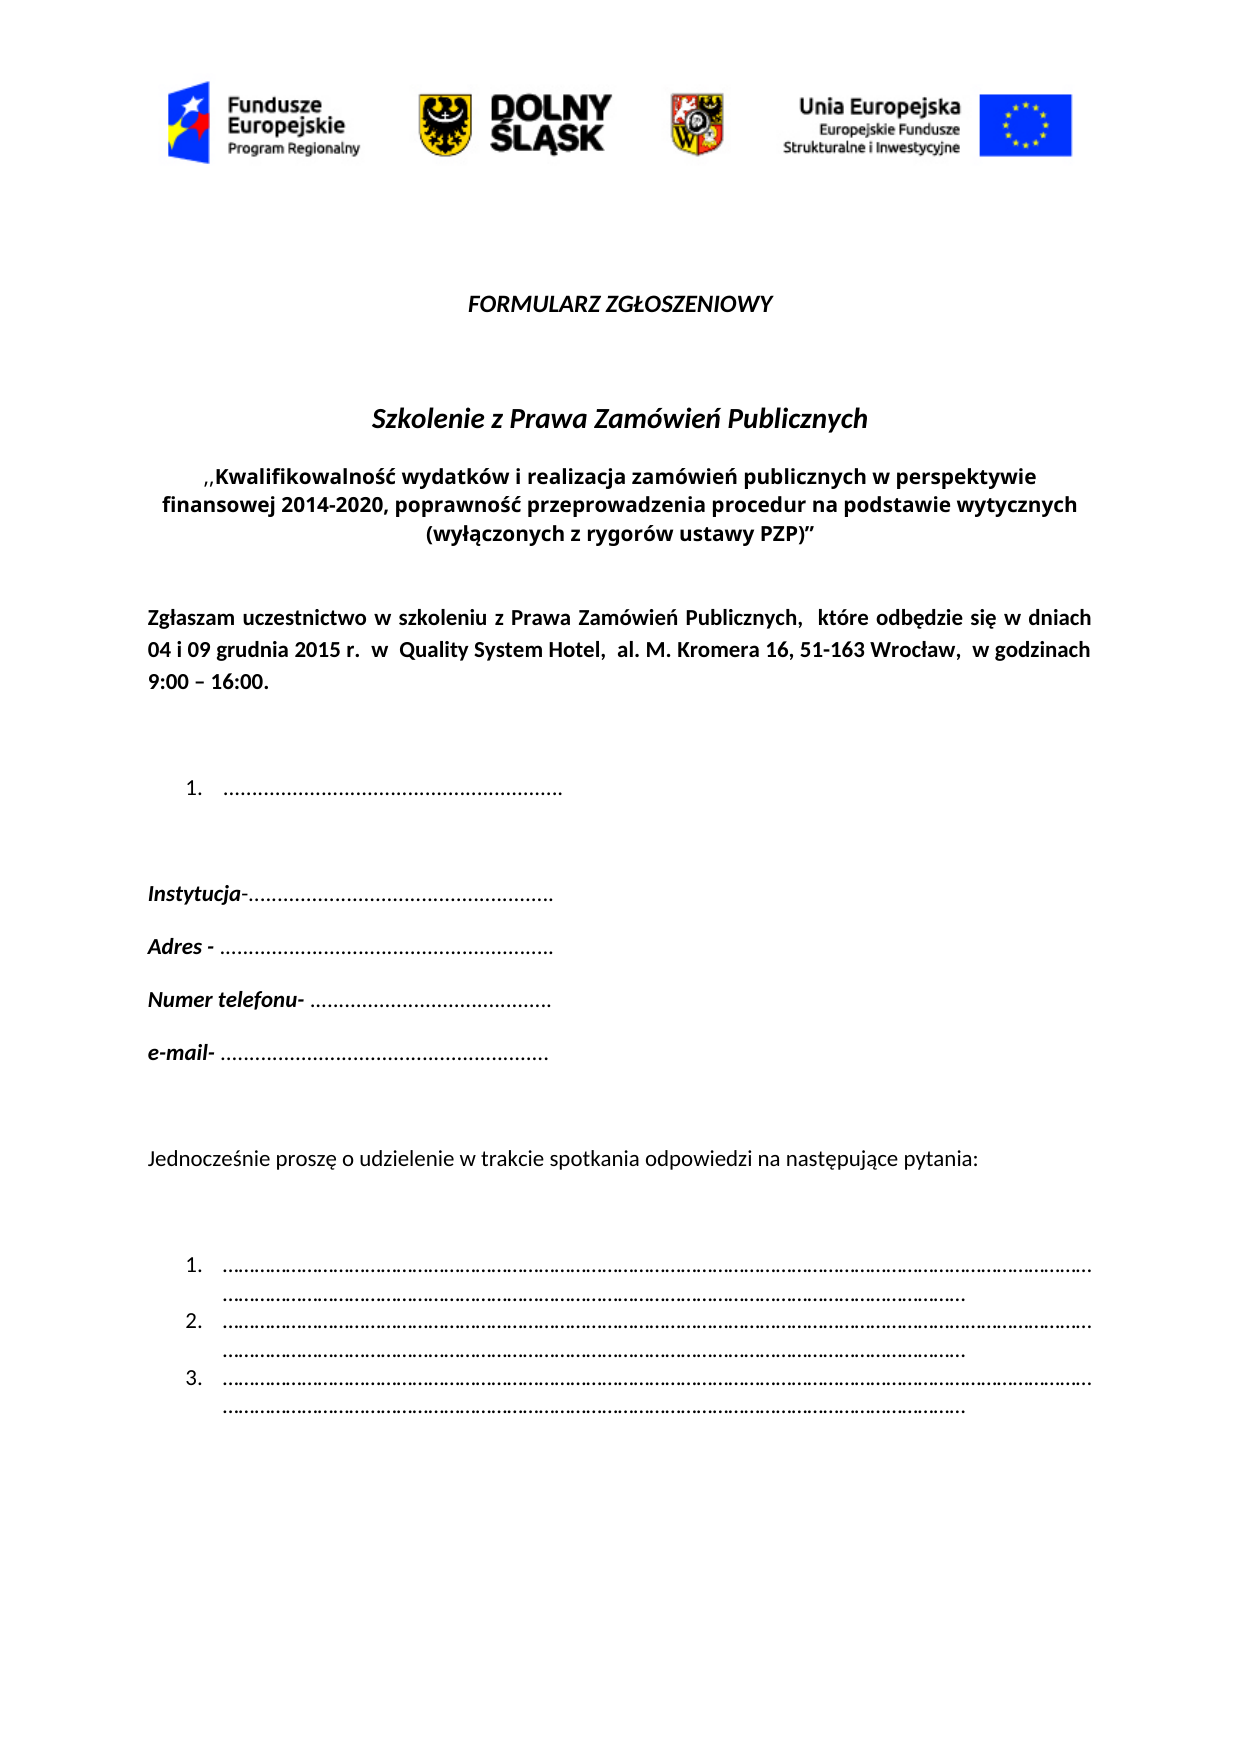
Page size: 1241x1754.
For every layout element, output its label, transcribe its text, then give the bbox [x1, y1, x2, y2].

text e-mail- ......................................................... [148, 1038, 1093, 1067]
text ,,Kwalifikowalność wydatków i realizacja zamówień publicznych w perspektywie finansowej 2014-2020, poprawność przeprowadzenia procedur na podstawie wytycznych (wyłączonych z rygorów ustawy PZP)” [148, 462, 1093, 547]
text Szkolenie z Prawa Zamówień Publicznych [148, 400, 1093, 436]
text Adres - .......................................................... [148, 932, 1093, 961]
text Jednocześnie proszę o udzielenie w trakcie spotkania odpowiedzi na następujące pytania: [148, 1144, 1093, 1173]
list ……………………………………………………………………………………………………………………………………………………………………………………………………………………………………………………………………………… [185, 1307, 1093, 1363]
list ……………………………………………………………………………………………………………………………………………………………………………………………………………………………………………………………………………… [185, 1363, 1093, 1419]
list ……………………………………………………………………………………………………………………………………………………………………………………………………………………………………………………………………………… [185, 1251, 1093, 1307]
text Instytucja-..................................................... [148, 879, 1093, 907]
text Zgłaszam uczestnictwo w szkoleniu z Prawa Zamówień Publicznych, które odbędzie się w dniach 04 i 09 grudnia 2015 r. w Quality System Hotel, al. M. Kromera 16, 51-163 Wrocław, w godzinach 9:00 – 16:00. [148, 603, 1093, 695]
text Numer telefonu- .......................................... [148, 986, 1093, 1013]
text FORMULARZ ZGŁOSZENIOWY [148, 288, 1093, 319]
list ........................................................... [185, 773, 1093, 801]
picture [147, 73, 1093, 177]
